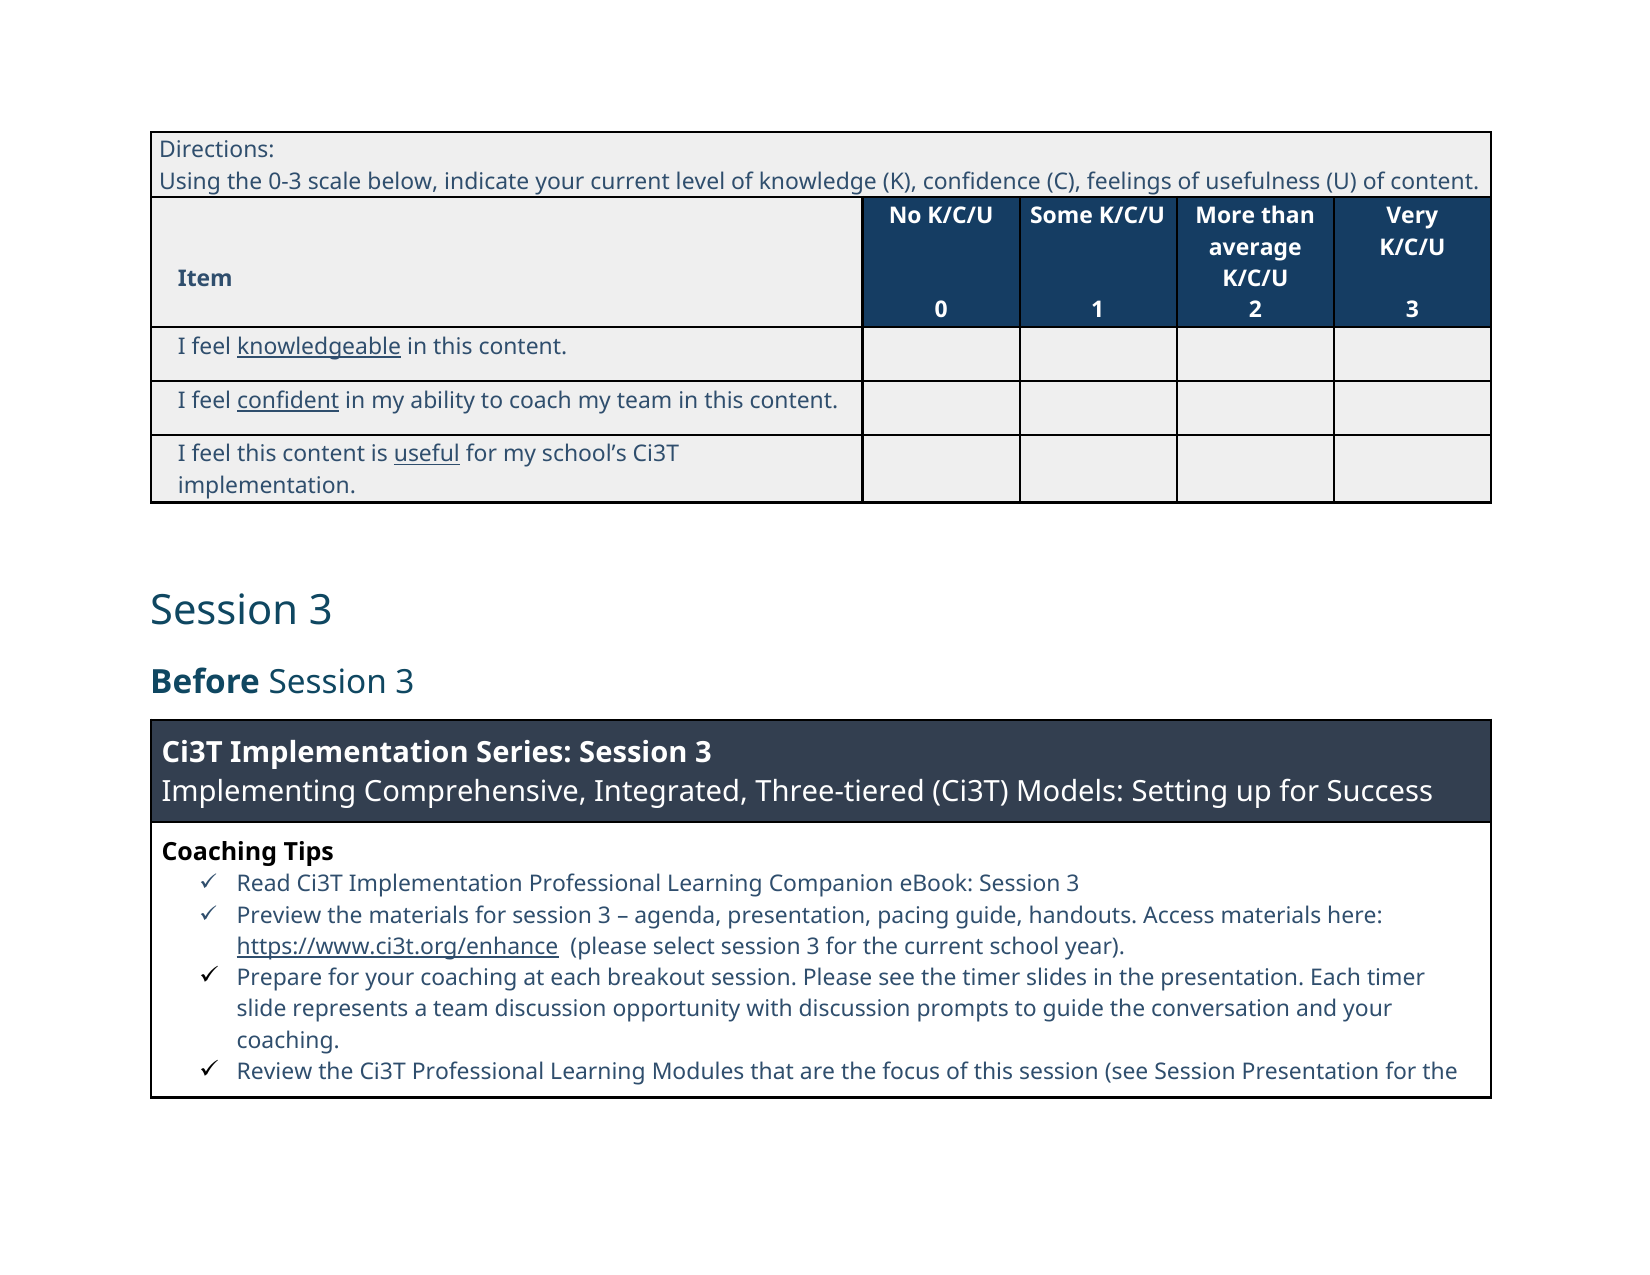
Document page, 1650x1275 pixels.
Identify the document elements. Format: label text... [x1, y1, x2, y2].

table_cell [152, 133, 1490, 196]
table_cell [1021, 436, 1176, 501]
table_cell Item [152, 198, 861, 326]
table_cell [1335, 382, 1490, 434]
subtitle Session 3 [150, 580, 1500, 637]
table_cell [1335, 328, 1490, 380]
table_cell I feel this content is useful for my school’s Ci3T implementation. [152, 436, 861, 501]
table_cell More than average K/C/U 2 [1178, 198, 1333, 326]
table_cell [1178, 436, 1333, 501]
table_cell [864, 328, 1019, 380]
table_cell I feel knowledgeable in this content. [152, 328, 861, 380]
table_cell [864, 436, 1019, 501]
table_header Ci3T Implementation Series: Session 3 Implementing Comprehensive, Integrated, Three-tiered (Ci3T) Models: Setting up for Success [152, 721, 1490, 821]
subtitle Before Session 3 [150, 658, 1500, 703]
table_cell [1178, 328, 1333, 380]
table_cell No K/C/U 0 [864, 198, 1019, 326]
table_cell [1021, 328, 1176, 380]
table_cell [1178, 382, 1333, 434]
table_cell I feel confident in my ability to coach my team in this content. [152, 382, 861, 434]
table_cell Very K/C/U 3 [1335, 198, 1490, 326]
table_cell [1335, 436, 1490, 501]
table_cell [1021, 382, 1176, 434]
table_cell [152, 823, 1490, 1096]
table_cell Some K/C/U 1 [1021, 198, 1176, 326]
table_cell [864, 382, 1019, 434]
